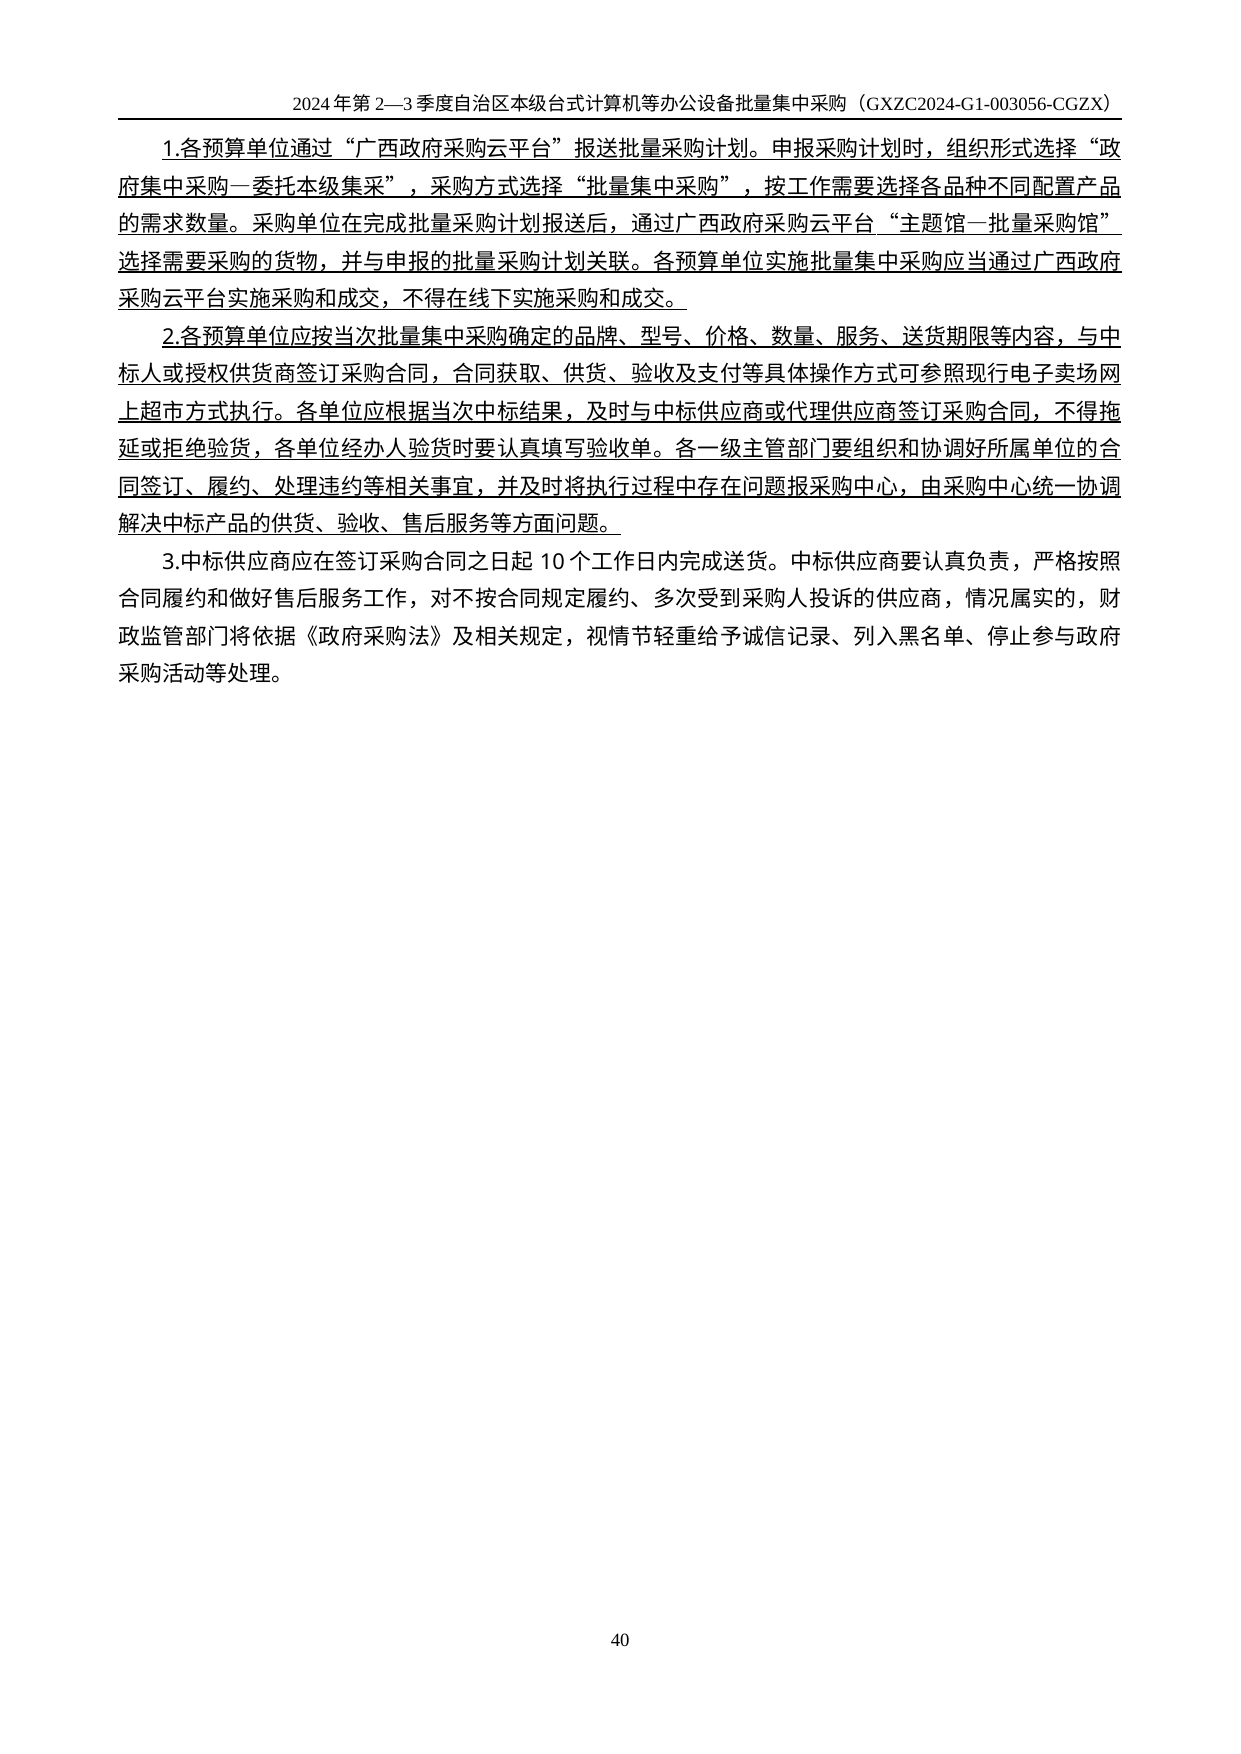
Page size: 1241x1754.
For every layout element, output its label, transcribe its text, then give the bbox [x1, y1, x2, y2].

text 3.中标供应商应在签订采购合同之日起 10个工作日内完成送货。中标供应商要认真负责，严格按照合同履约和做好售后服务工作，对不按合同规定履约、多次受到采购人投诉的供应商，情况属实的，财政监管部门将依据《政府采购法》及相关规定，视情节轻重给予诚信记录、列入黑名单、停止参与政府采购活动等处理。 [118, 539, 1122, 689]
text 1.各预算单位通过“广西政府采购云平台”报送批量采购计划。申报采购计划时，组织形式选择“政府集中采购—委托本级集采”，采购方式选择“批量集中采购”，按工作需要选择各品种不同配置产品的需求数量。采购单位在完成批量采购计划报送后，通过广西政府采购云平台“主题馆—批量采购馆”选择需要采购的货物，并与申报的批量采购计划关联。各预算单位实施批量集中采购应当通过广西政府采购云平台实施采购和成交，不得在线下实施采购和成交。 [118, 127, 1122, 271]
text 2.各预算单位应按当次批量集中采购确定的品牌、型号、价格、数量、服务、送货期限等内容，与中标人或授权供货商签订采购合同，合同获取、供货、验收及支付等具体操作方式可参照现行电子卖场网上超市方式执行。各单位应根据当次中标结果，及时与中标供应商或代理供应商签订采购合同，不得拖延或拒绝验货，各单位经办人验货时要认真填写验收单。各一级主管部门要组织和协调好所属单位的合同签订、履约、处理违约等相关事宜，并及时将执行过程中存在问题报采购中心，由采购中心统一协调解决中标产品的供货、验收、售后服务等方面问题。 [118, 314, 1122, 539]
text 1.各预算单位通过“广西政府采购云平台”报送批量采购计划。申报采购计划时，组织形式选择“政府集中采购—委托本级集采”，采购方式选择“批量集中采购”，按工作需要选择各品种不同配置产品的需求数量。采购单位在完成批量采购计划报送后，通过广西政府采购云平台“主题馆—批量采购馆”选择需要采购的货物，并与申报的批量采购计划关联。各预算单位实施批量集中采购应当通过广西政府采购云平台实施采购和成交，不得在线下实施采购和成交。 [118, 273, 1122, 314]
